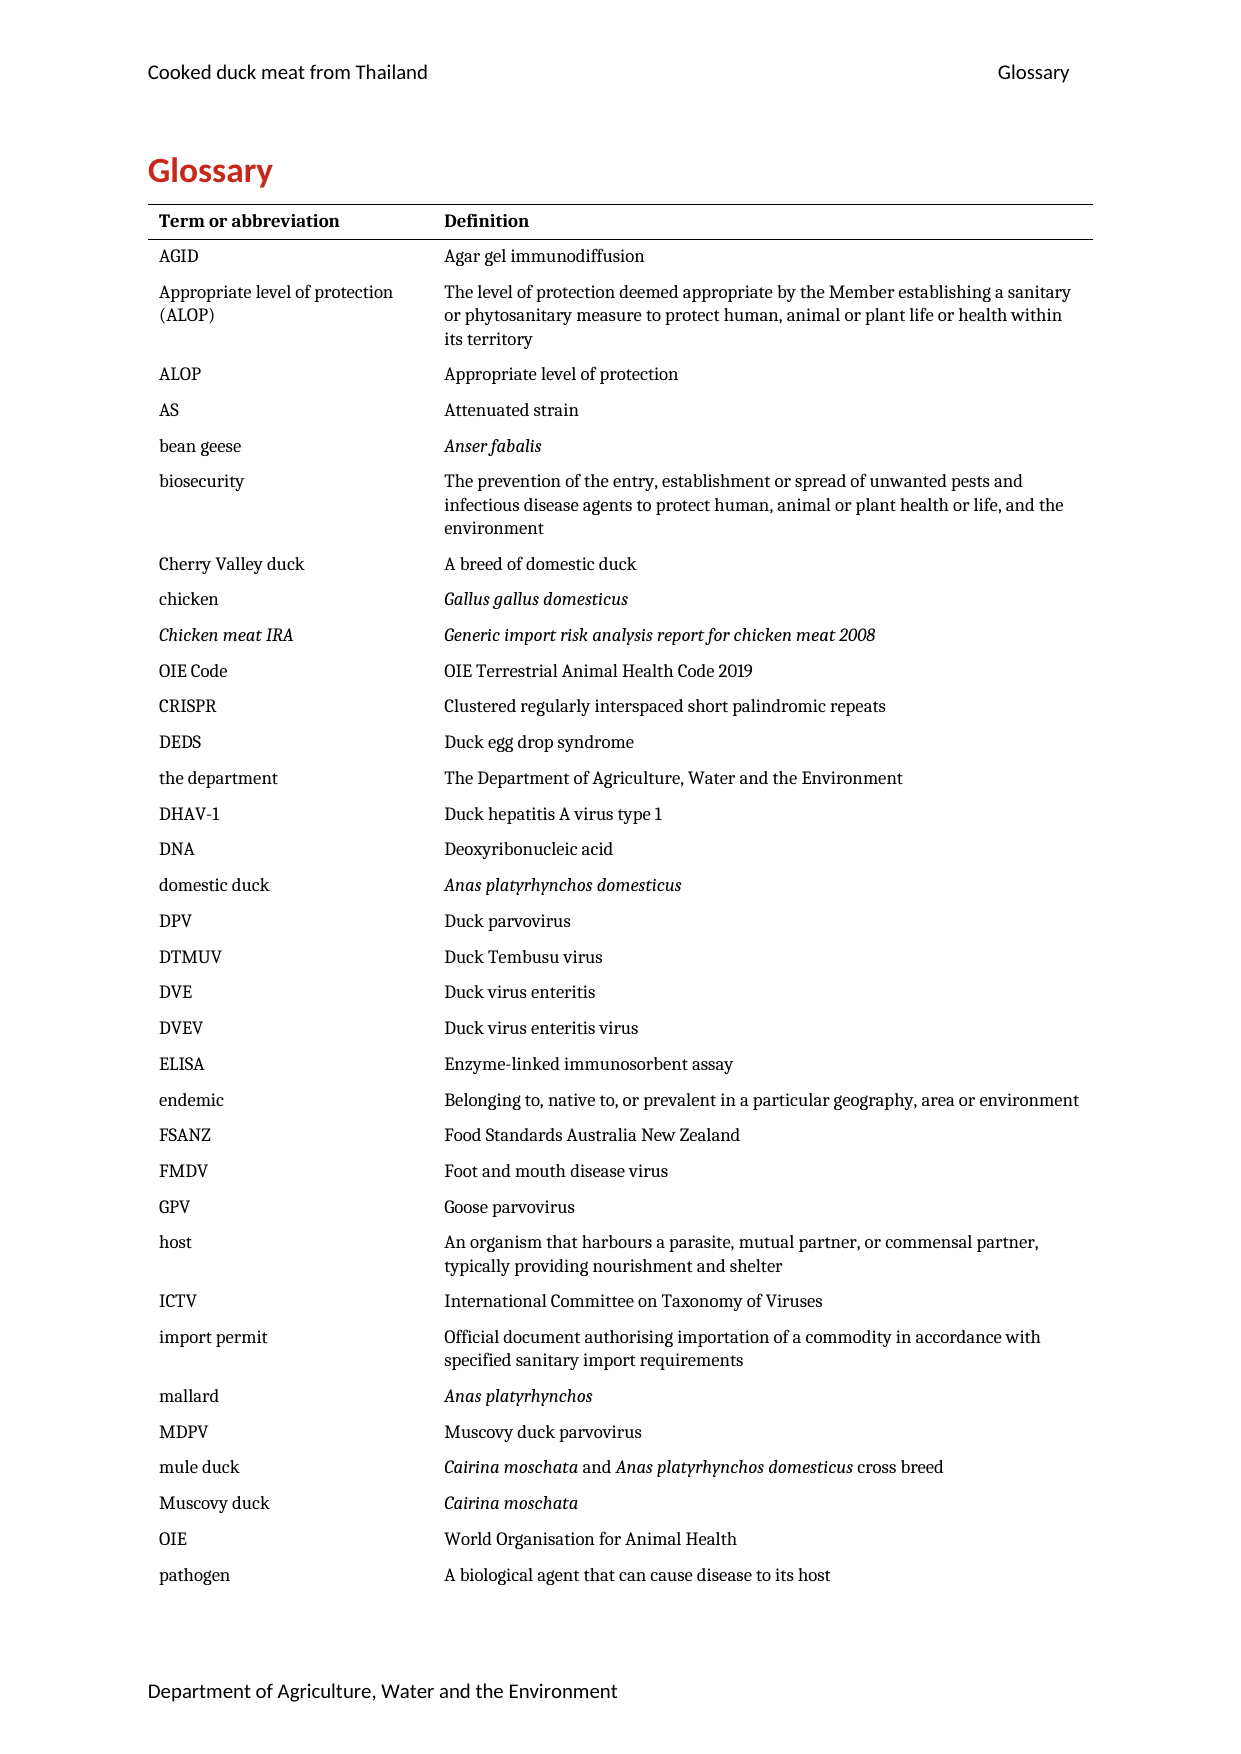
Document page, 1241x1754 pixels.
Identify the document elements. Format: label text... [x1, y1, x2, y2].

table_cell Attenuated strain [433, 393, 1093, 429]
table_cell mallard [148, 1379, 433, 1415]
table_cell Official document authorising importation of a commodity in accordance with specified sanitary import requirements [433, 1320, 1093, 1379]
table_cell Duck hepatitis A virus type 1 [433, 797, 1093, 833]
table_cell DVE [148, 976, 433, 1011]
table_cell DEDS [148, 726, 433, 761]
table_cell Belonging to, native to, or prevalent in a particular geography, area or environment [433, 1083, 1093, 1118]
table_cell DNA [148, 833, 433, 868]
table_cell Appropriate level of protection [433, 358, 1093, 393]
table_cell OIE Terrestrial Animal Health Code 2019 [433, 654, 1093, 690]
table_cell The level of protection deemed appropriate by the Member establishing a sanitary or phytosanitary measure to protect human, animal or plant life or health within its territory [433, 275, 1093, 357]
table_cell Muscovy duck [148, 1487, 433, 1522]
table_cell Foot and mouth disease virus [433, 1154, 1093, 1190]
table_cell Gallus gallus domesticus [433, 583, 1093, 618]
table_cell Anser fabalis [433, 429, 1093, 465]
table_cell bean geese [148, 429, 433, 465]
table_header Definition [433, 205, 1093, 238]
table_cell Appropriate level of protection (ALOP) [148, 275, 433, 357]
subtitle Glossary [148, 148, 1092, 191]
table_cell AS [148, 393, 433, 429]
table_cell endemic [148, 1083, 433, 1118]
table_cell biosecurity [148, 465, 433, 547]
table_cell World Organisation for Animal Health [433, 1522, 1093, 1558]
table_cell GPV [148, 1190, 433, 1226]
table_cell Enzyme-linked immunosorbent assay [433, 1047, 1093, 1083]
table_cell chicken [148, 583, 433, 618]
table_header Term or abbreviation [148, 205, 433, 238]
table_cell Cairina moschata [433, 1487, 1093, 1522]
table_cell Cairina moschata and Anas platyrhynchos domesticus cross breed [433, 1451, 1093, 1487]
table_cell Generic import risk analysis report for chicken meat 2008 [433, 618, 1093, 654]
table_cell The prevention of the entry, establishment or spread of unwanted pests and infectious disease agents to protect human, animal or plant health or life, and the environment [433, 465, 1093, 547]
table_cell A biological agent that can cause disease to its host [433, 1558, 1093, 1594]
table_cell DVEV [148, 1011, 433, 1047]
table_cell OIE [148, 1522, 433, 1558]
table_cell Chicken meat IRA [148, 618, 433, 654]
table_cell Duck Tembusu virus [433, 940, 1093, 976]
table_cell FMDV [148, 1154, 433, 1190]
table_cell ELISA [148, 1047, 433, 1083]
table_cell Clustered regularly interspaced short palindromic repeats [433, 690, 1093, 726]
table_cell Cherry Valley duck [148, 547, 433, 583]
table_cell MDPV [148, 1415, 433, 1451]
table_cell Goose parvovirus [433, 1190, 1093, 1226]
table_cell An organism that harbours a parasite, mutual partner, or commensal partner, typically providing nourishment and shelter [433, 1226, 1093, 1285]
table_cell Anas platyrhynchos [433, 1379, 1093, 1415]
table_cell Agar gel immunodiffusion [433, 240, 1093, 275]
table_cell Duck virus enteritis virus [433, 1011, 1093, 1047]
table_cell Deoxyribonucleic acid [433, 833, 1093, 868]
table_cell DTMUV [148, 940, 433, 976]
table_cell pathogen [148, 1558, 433, 1594]
table_cell host [148, 1226, 433, 1285]
table_cell FSANZ [148, 1119, 433, 1154]
table_cell Anas platyrhynchos domesticus [433, 869, 1093, 904]
table_cell domestic duck [148, 869, 433, 904]
table_cell International Committee on Taxonomy of Viruses [433, 1285, 1093, 1320]
table_cell import permit [148, 1320, 433, 1379]
table_cell OIE Code [148, 654, 433, 690]
table_cell Food Standards Australia New Zealand [433, 1119, 1093, 1154]
table_cell The Department of Agriculture, Water and the Environment [433, 761, 1093, 797]
table_cell Duck parvovirus [433, 904, 1093, 940]
table_cell ICTV [148, 1285, 433, 1320]
table_cell A breed of domestic duck [433, 547, 1093, 583]
table_cell DPV [148, 904, 433, 940]
table_cell Duck egg drop syndrome [433, 726, 1093, 761]
table_cell the department [148, 761, 433, 797]
table_cell mule duck [148, 1451, 433, 1487]
table_cell AGID [148, 240, 433, 275]
table_cell Muscovy duck parvovirus [433, 1415, 1093, 1451]
table_cell Duck virus enteritis [433, 976, 1093, 1011]
table_cell ALOP [148, 358, 433, 393]
table_cell DHAV-1 [148, 797, 433, 833]
table_cell CRISPR [148, 690, 433, 726]
